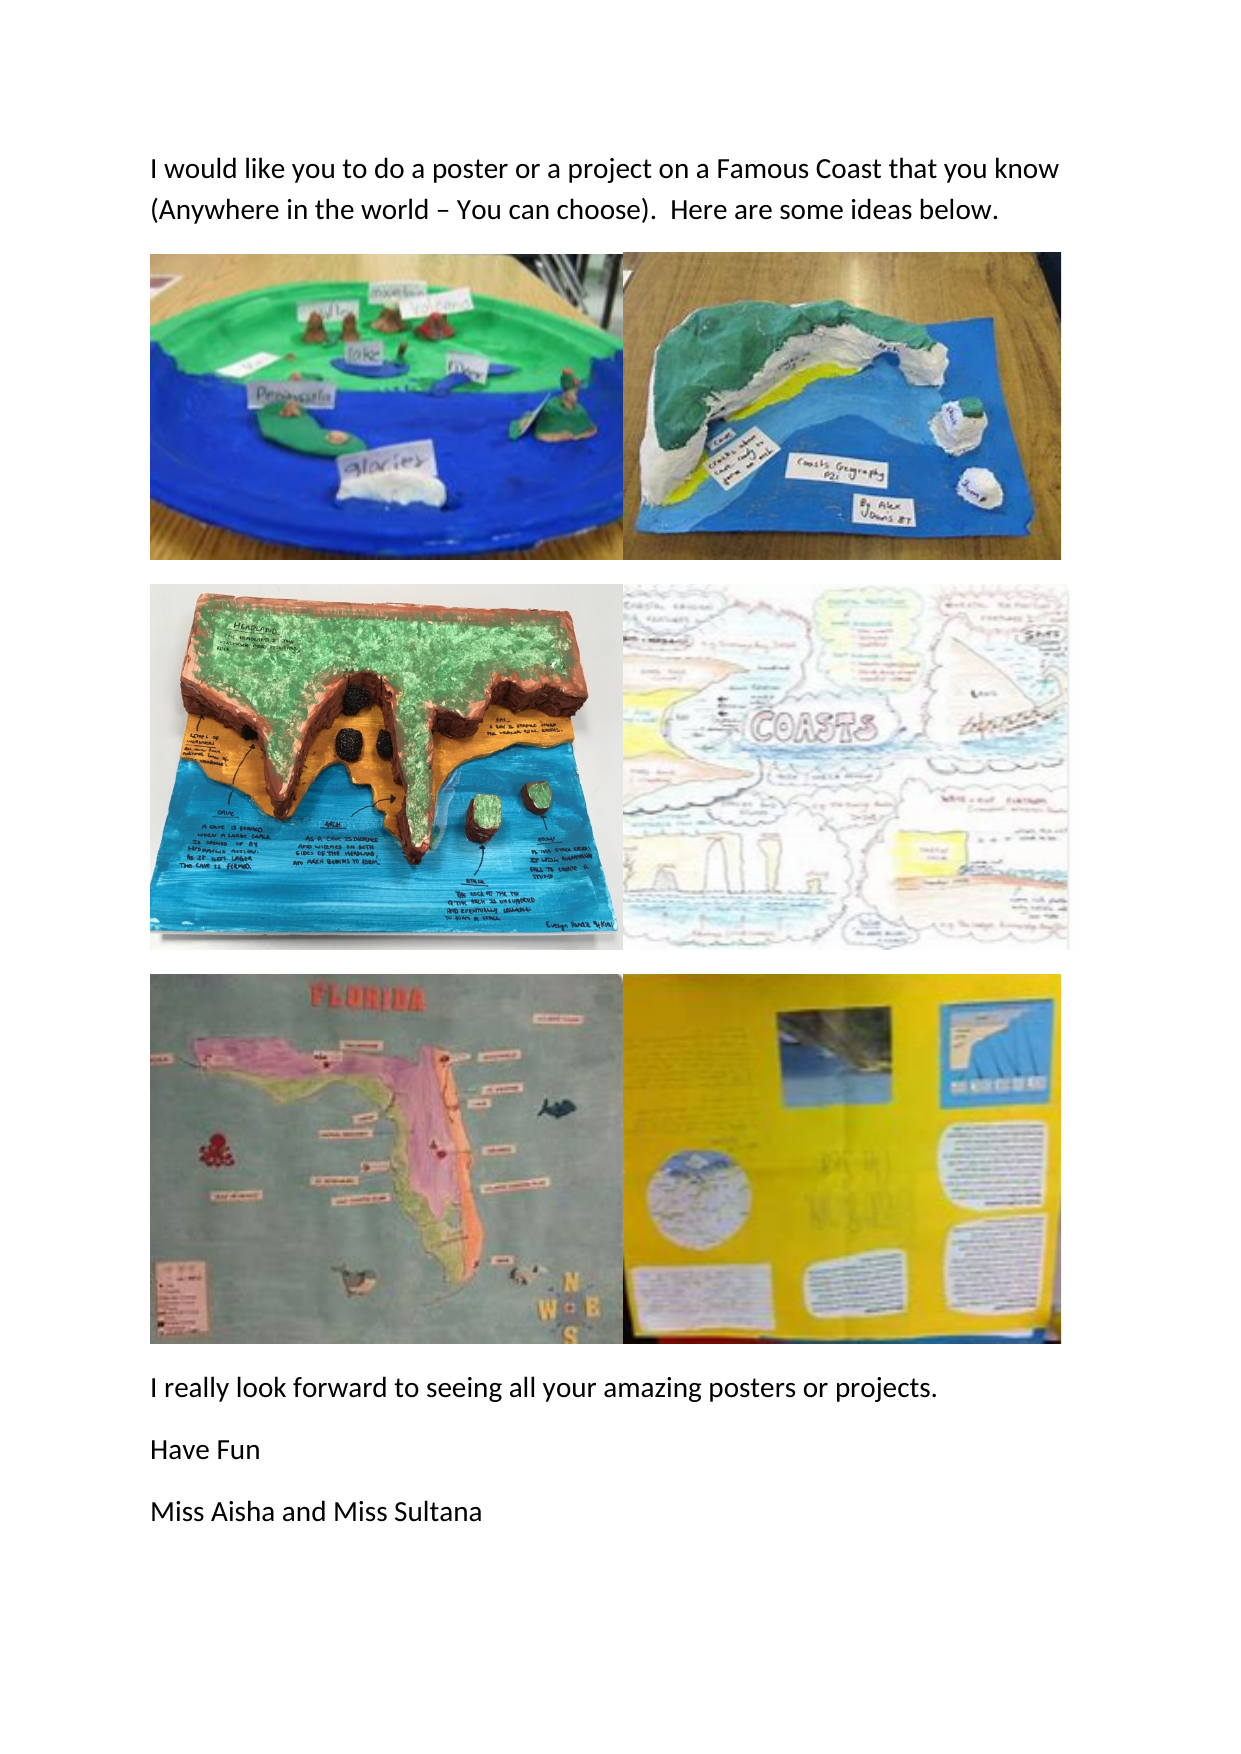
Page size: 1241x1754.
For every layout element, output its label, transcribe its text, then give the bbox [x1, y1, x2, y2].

text Have Fun [150, 1431, 1090, 1466]
text I really look forward to seeing all your amazing posters or projects. [150, 1369, 1090, 1405]
text I would like you to do a poster or a project on a Famous Coast that you know (Anywhere in the world – You can choose). Here are some ideas below. [150, 150, 1090, 227]
text Miss Aisha and Miss Sultana [150, 1493, 1090, 1528]
picture [150, 974, 1062, 1344]
picture [150, 252, 1062, 560]
picture [150, 584, 1079, 950]
